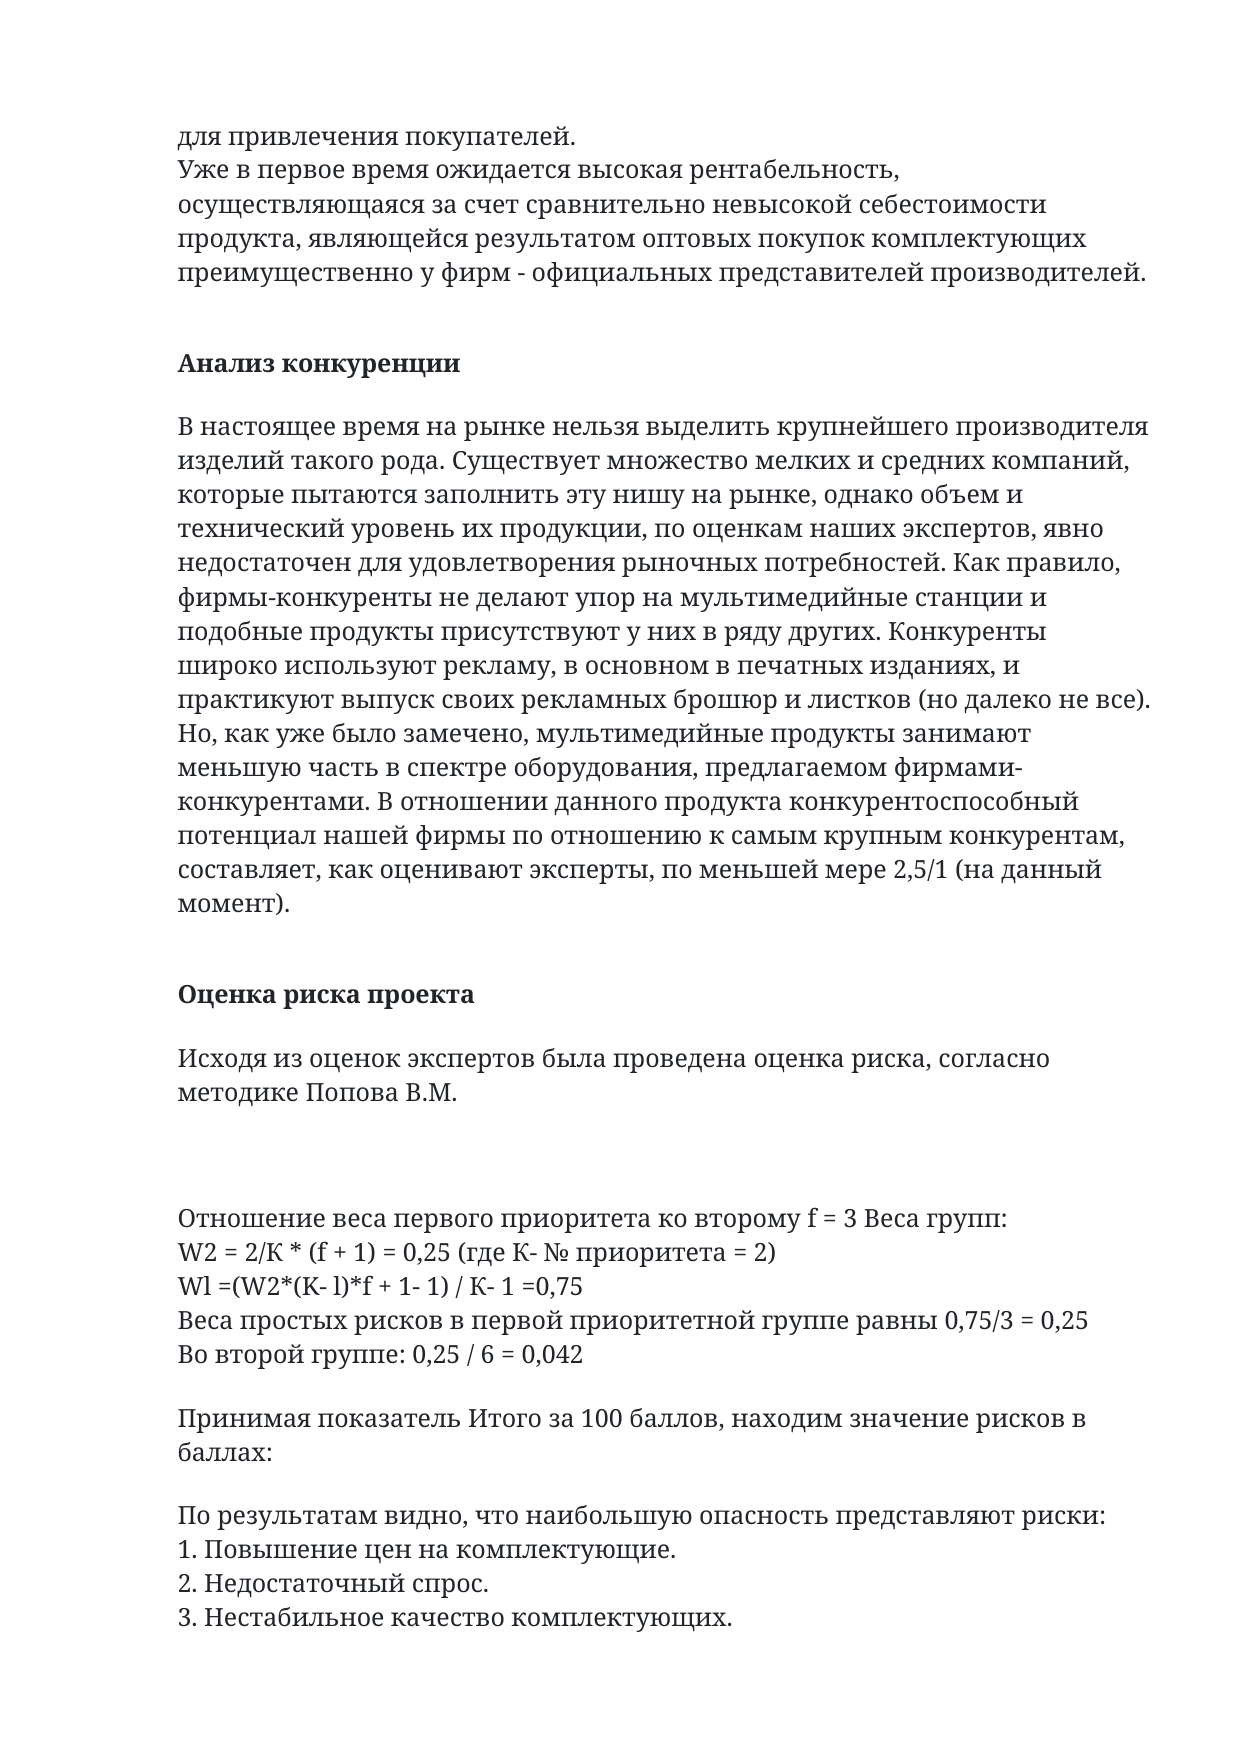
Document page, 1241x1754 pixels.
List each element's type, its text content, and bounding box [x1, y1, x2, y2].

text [177, 118, 1152, 316]
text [177, 1497, 1152, 1634]
text В настоящее время на рынке нельзя выделить крупнейшего производителя изделий такого рода. Существует множество мелких и средних компаний, которые пытаются заполнить эту нишу на рынке, однако объем и технический уровень их продукции, по оценкам наших экспертов, явно недостаточен для удовлетворения рыночных потребностей. Как правило, фирмы-конкуренты не делают упор на мультимедийные станции и подобные продукты присутствуют у них в ряду других. Конкуренты широко используют рекламу, в основном в печатных изданиях, и практикуют выпуск своих рекламных брошюр и листков (но далеко не все). Но, как уже было замечено, мультимедийные продукты занимают меньшую часть в спектре оборудования, предлагаемом фирмами-конкурентами. В отношении данного продукта конкурентоспособный потенциал нашей фирмы по отношению к самым крупным конкурентам, составляет, как оценивают эксперты, по меньшей мере 2,5/1 (на данный момент). [177, 409, 1152, 948]
text Оценка риска проекта [177, 977, 1152, 1011]
text Принимая показатель Итого за 100 баллов, находим значение рисков в баллах: [177, 1400, 1152, 1468]
text Отношение веса первого приоритета ко второму f = 3 Веса групп: W2 = 2/К * (f + 1) = 0,25 (где К- № приоритета = 2) Wl =(W2*(K- l)*f + 1- 1) / К- 1 =0,75 Веса простых рисков в первой приоритетной группе равны 0,75/3 = 0,25 Во второй группе: 0,25 / 6 = 0,042 [177, 1201, 1152, 1371]
text Анализ конкуренции [177, 346, 1152, 380]
text Исходя из оценок экспертов была проведена оценка риска, согласно методике Попова В.М. [177, 1040, 1152, 1108]
